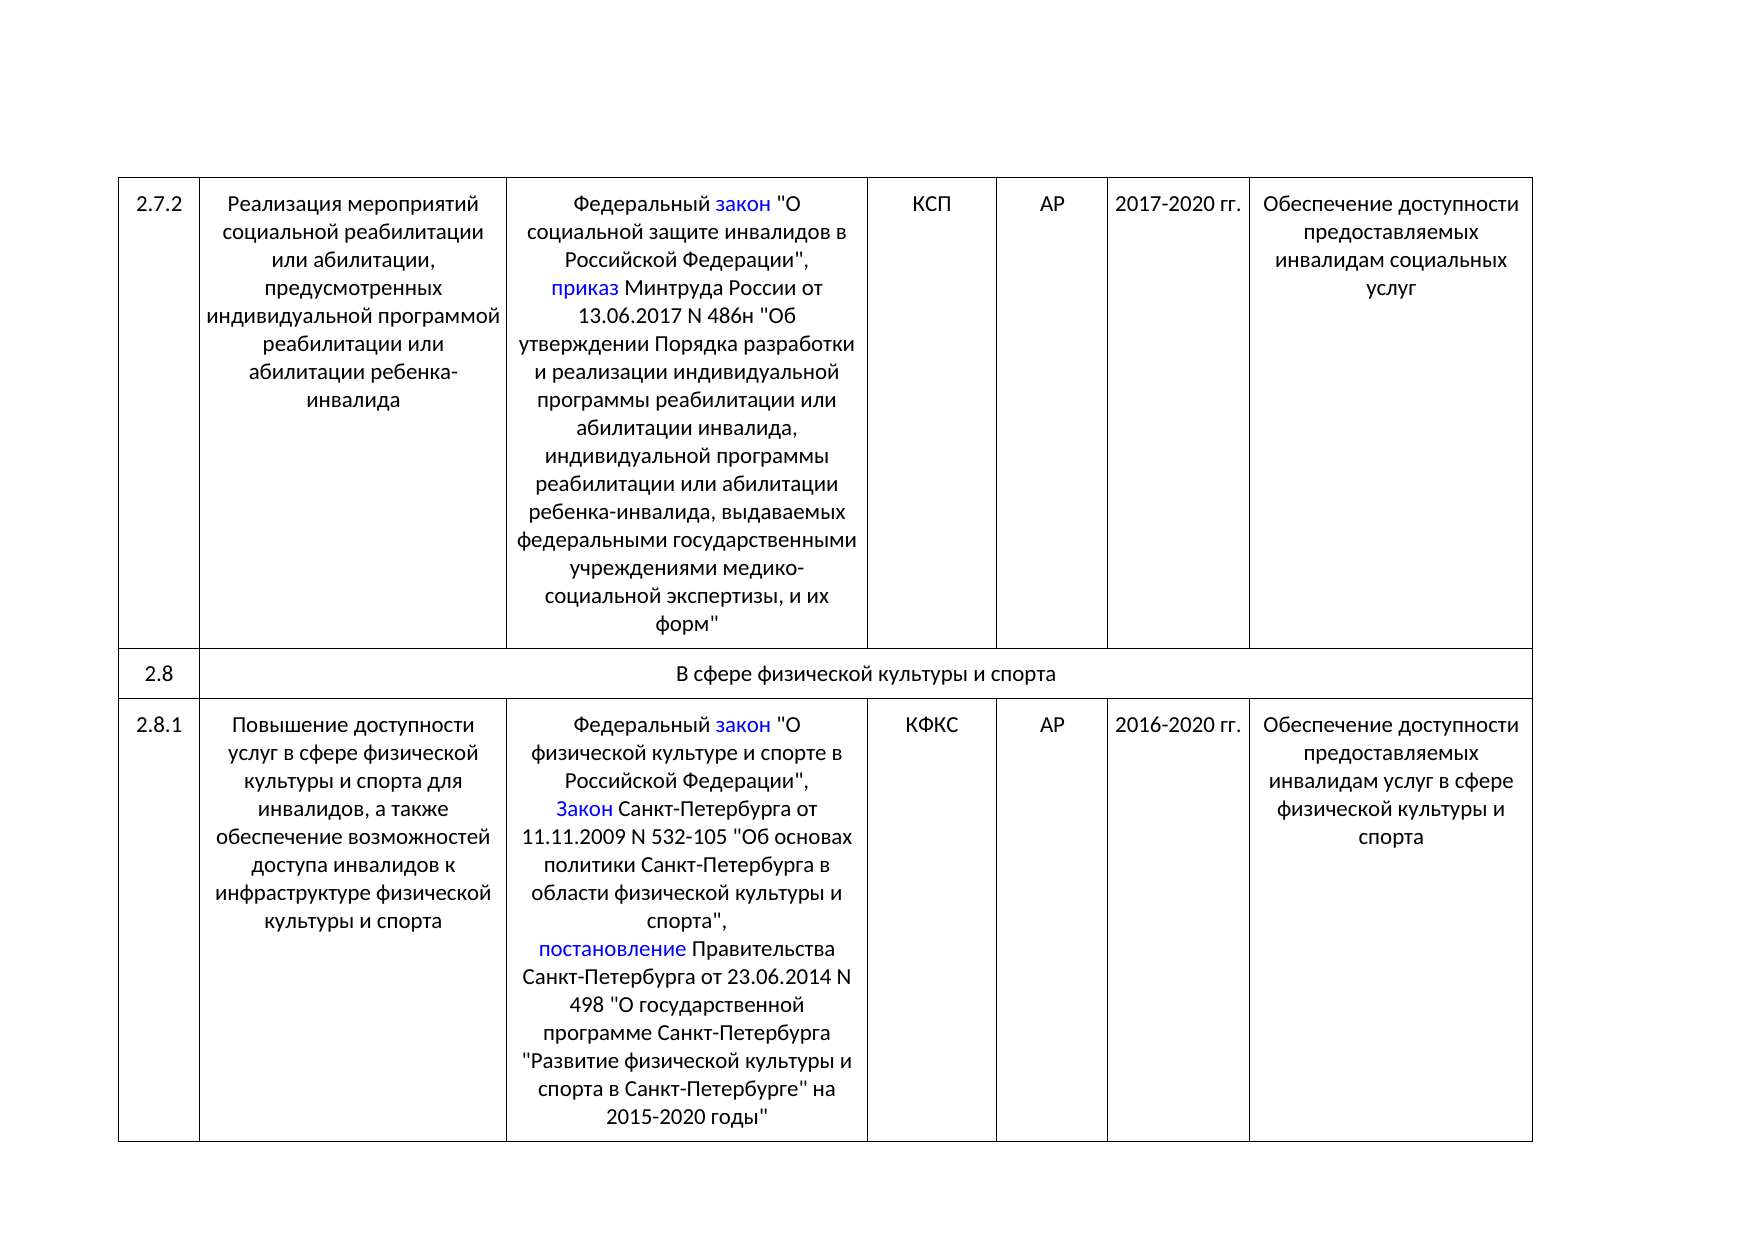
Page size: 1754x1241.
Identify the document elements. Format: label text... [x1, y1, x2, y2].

table_cell Повышение доступности услуг в сфере физической культуры и спорта для инвалидов, а также обеспечение возможностей доступа инвалидов к инфраструктуре физической культуры и спорта [200, 699, 506, 1141]
table_cell Реализация мероприятий социальной реабилитации или абилитации, предусмотренных индивидуальной программой реабилитации или абилитации ребенка-инвалида [200, 178, 506, 648]
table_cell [507, 699, 867, 1141]
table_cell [1250, 178, 1532, 648]
table_cell АР [997, 699, 1107, 1141]
table_cell 2.7.2 [119, 178, 199, 648]
table_cell 2.8 [119, 649, 199, 698]
table_cell 2017-2020 гг. [1108, 178, 1249, 648]
table_cell КСП [868, 178, 996, 648]
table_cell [1250, 699, 1532, 1141]
table_cell АР [997, 178, 1107, 648]
table_cell 2.8.1 [119, 699, 199, 1141]
table_cell Федеральный закон "О социальной защите инвалидов в Российской Федерации", приказ Минтруда России от 13.06.2017 N 486н "Об утверждении Порядка разработки и реализации индивидуальной программы реабилитации или абилитации инвалида, индивидуальной программы реабилитации или абилитации ребенка-инвалида, выдаваемых федеральными государственными учреждениями медико-социальной экспертизы, и их форм" [507, 178, 867, 648]
table_cell КФКС [868, 699, 996, 1141]
table_cell В сфере физической культуры и спорта [200, 649, 1532, 698]
table_cell 2016-2020 гг. [1108, 699, 1249, 1141]
